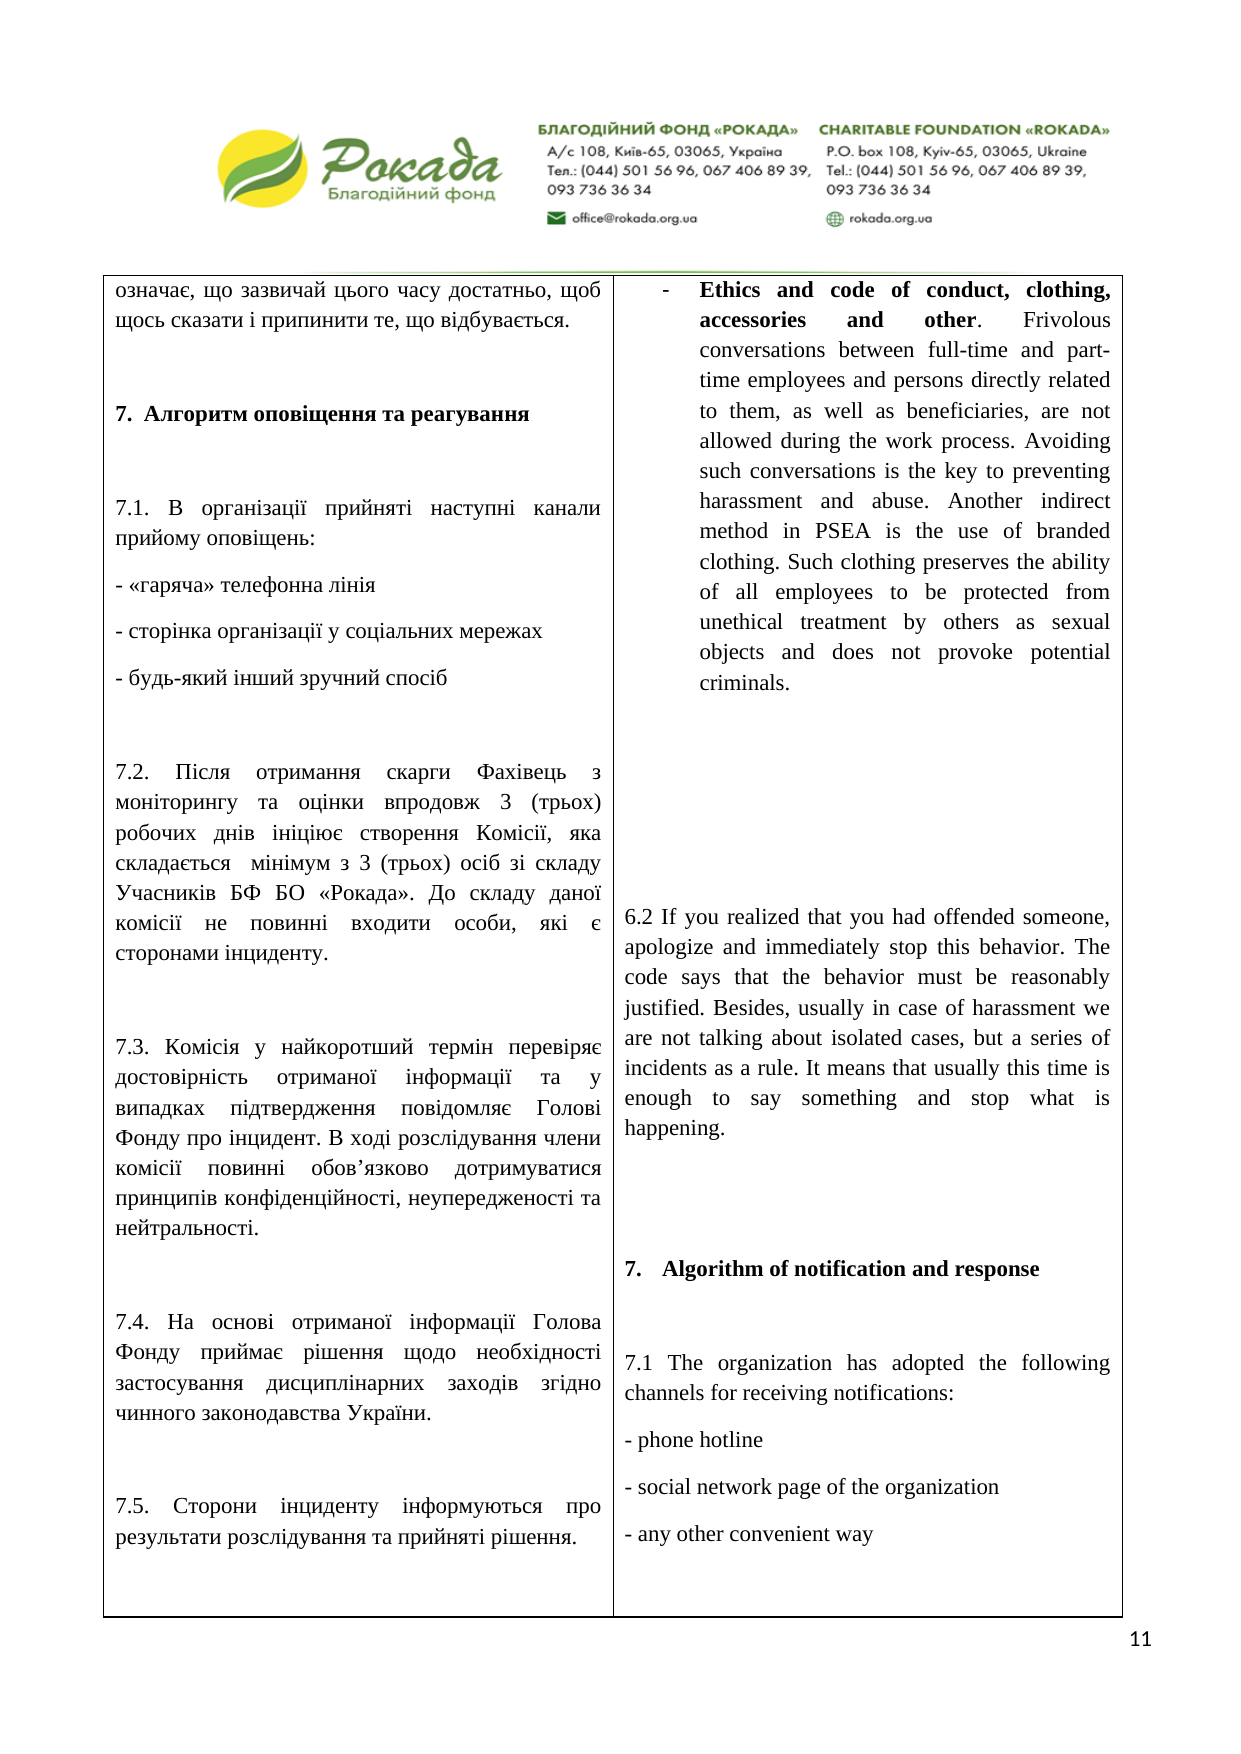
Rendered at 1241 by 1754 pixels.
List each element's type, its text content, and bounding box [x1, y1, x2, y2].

picture [177, 73, 1152, 275]
